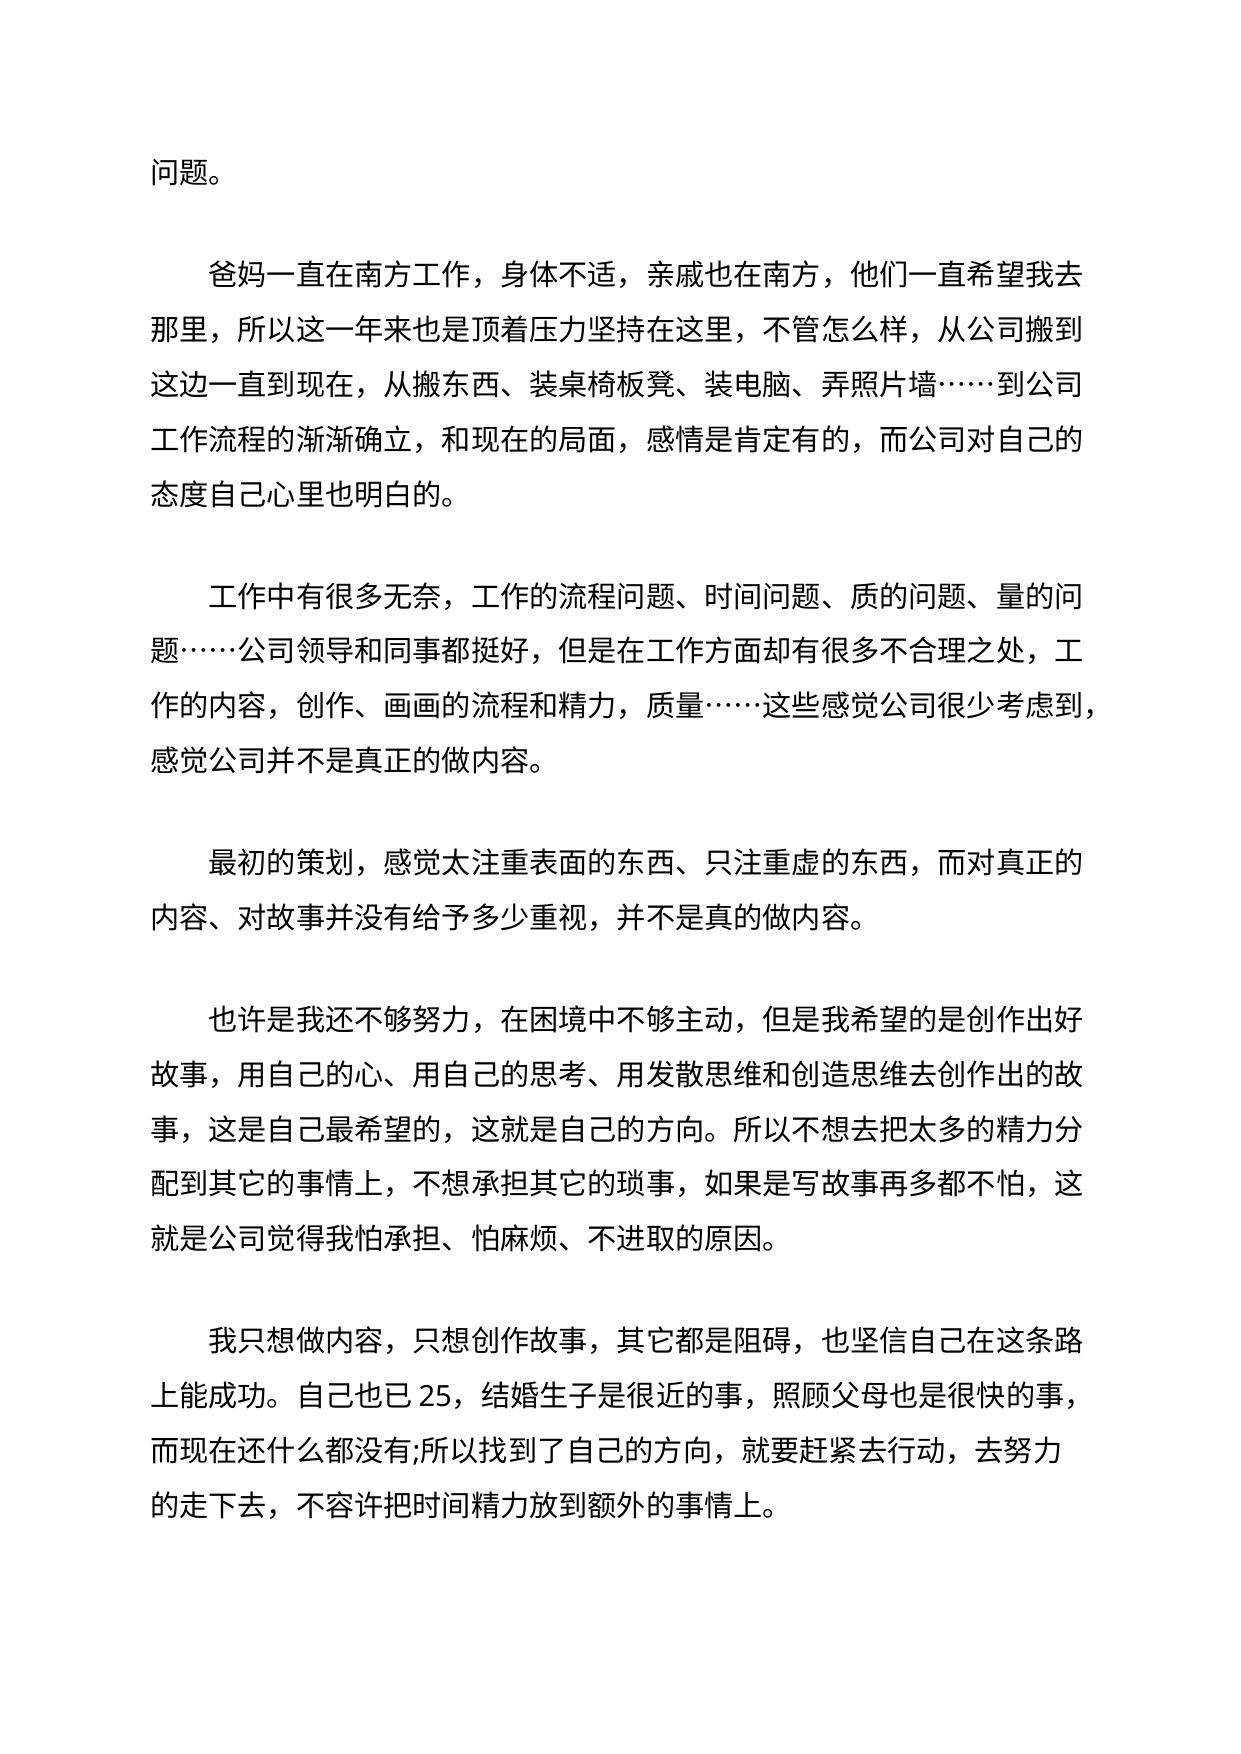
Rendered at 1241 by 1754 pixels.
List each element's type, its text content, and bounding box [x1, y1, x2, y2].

text 工作中有很多无奈，工作的流程问题、时间问题、质的问题、量的问题……公司领导和同事都挺好，但是在工作方面却有很多不合理之处，工作的内容，创作、画画的流程和精力，质量……这些感觉公司很少考虑到，感觉公司并不是真正的做内容。 [150, 573, 1090, 780]
text 最初的策划，感觉太注重表面的东西、只注重虚的东西，而对真正的内容、对故事并没有给予多少重视，并不是真的做内容。 [150, 839, 1090, 937]
text 也许是我还不够努力，在困境中不够主动，但是我希望的是创作出好故事，用自己的心、用自己的思考、用发散思维和创造思维去创作出的故事，这是自己最希望的，这就是自己的方向。所以不想去把太多的精力分配到其它的事情上，不想承担其它的琐事，如果是写故事再多都不怕，这就是公司觉得我怕承担、怕麻烦、不进取的原因。 [150, 996, 1090, 1258]
text 我只想做内容，只想创作故事，其它都是阻碍，也坚信自己在这条路上能成功。自己也已25，结婚生子是很近的事，照顾父母也是很快的事，而现在还什么都没有;所以找到了自己的方向，就要赶紧去行动，去努力的走下去，不容许把时间精力放到额外的事情上。 [150, 1318, 1090, 1525]
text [150, 150, 1090, 192]
text 爸妈一直在南方工作，身体不适，亲戚也在南方，他们一直希望我去那里，所以这一年来也是顶着压力坚持在这里，不管怎么样，从公司搬到这边一直到现在，从搬东西、装桌椅板凳、装电脑、弄照片墙……到公司工作流程的渐渐确立，和现在的局面，感情是肯定有的，而公司对自己的态度自己心里也明白的。 [150, 252, 1090, 514]
